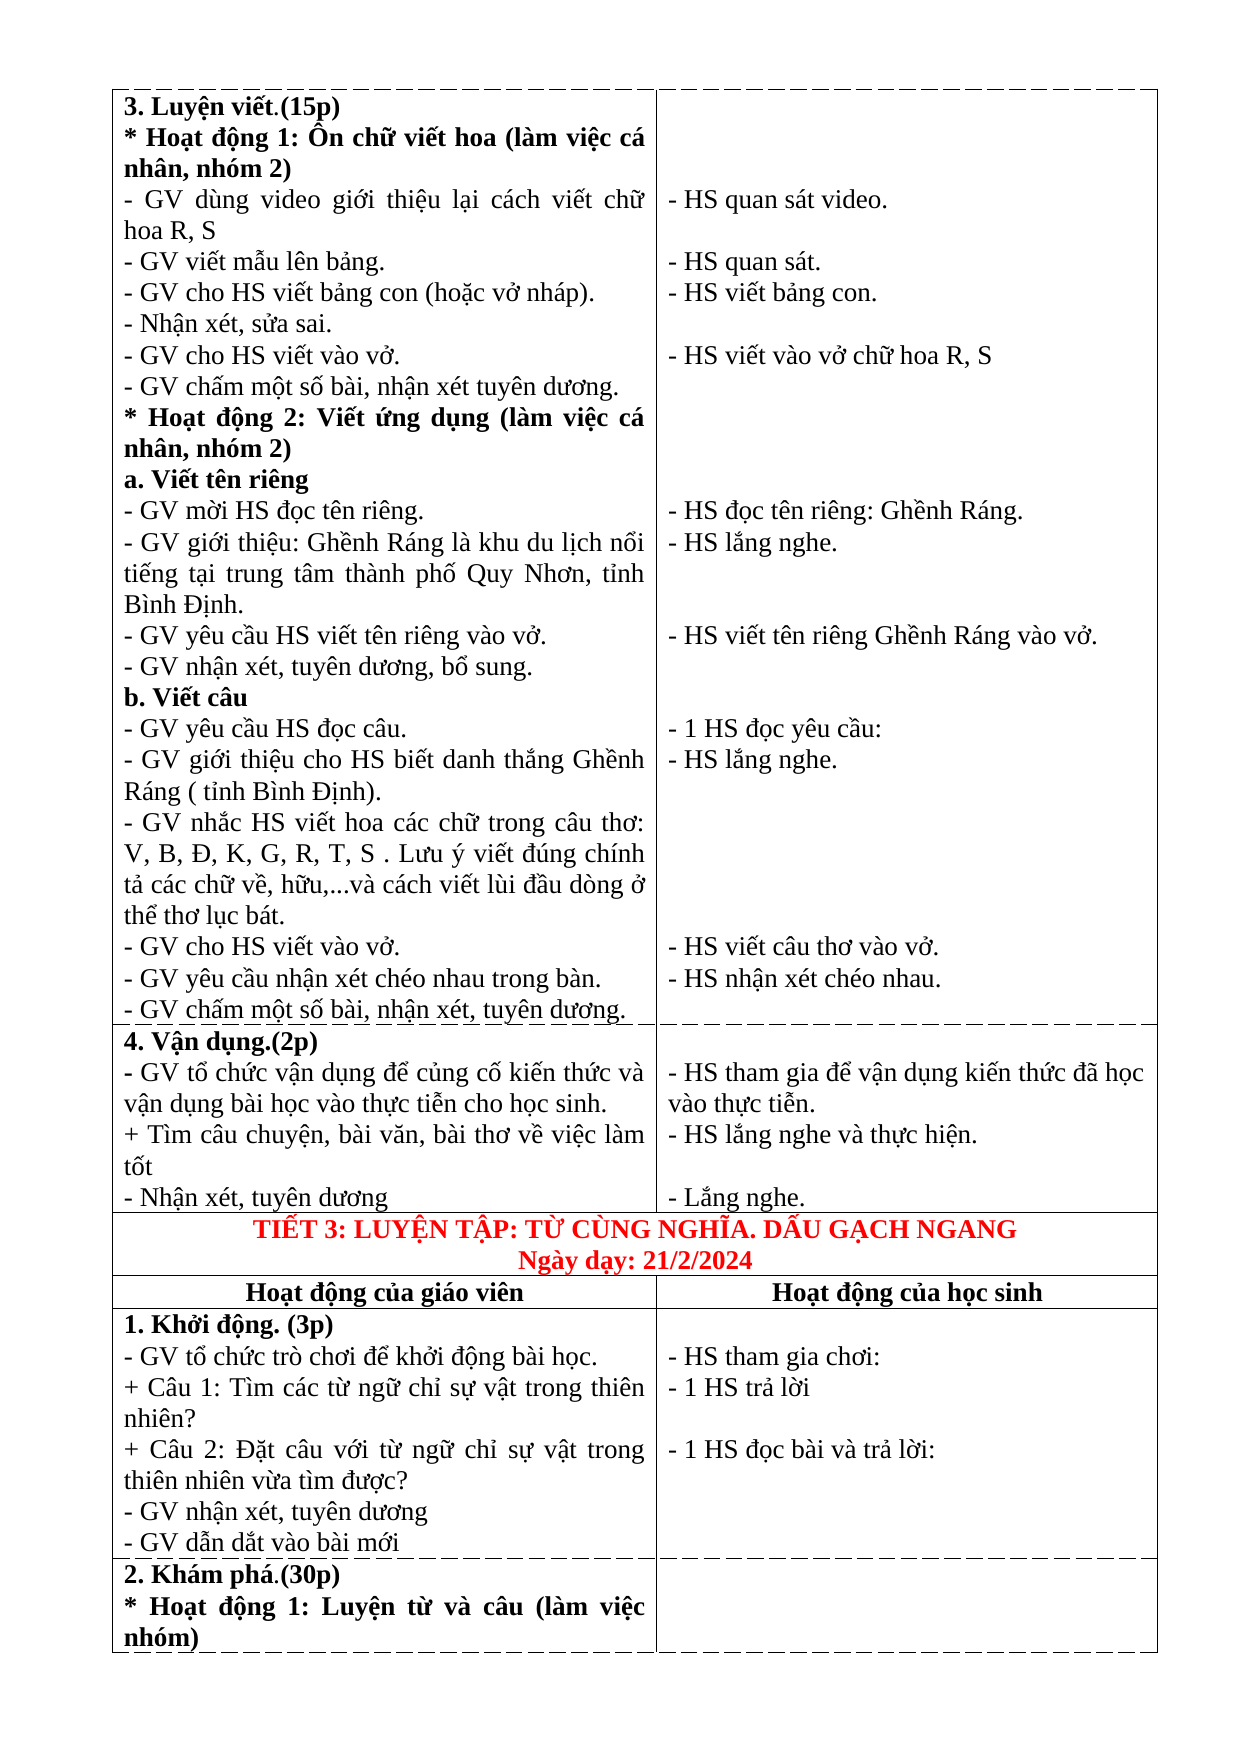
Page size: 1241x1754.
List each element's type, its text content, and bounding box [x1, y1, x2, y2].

table_cell - HS tham gia để vận dụng kiến thức đã học vào thực tiễn. - HS lắng nghe và thực hiện. - Lắng nghe. [657, 1024, 1157, 1212]
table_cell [113, 1558, 656, 1652]
table_cell 3. Luyện viết.(15p) * Hoạt động 1: Ôn chữ viết hoa (làm việc cá nhân, nhóm 2) - GV dùng video giới thiệu lại cách viết chữ hoa R, S - GV viết mẫu lên bảng. - GV cho HS viết bảng con (hoặc vở nháp). - Nhận xét, sửa sai. - GV cho HS viết vào vở. - GV chấm một số bài, nhận xét tuyên dương. * Hoạt động 2: Viết ứng dụng (làm việc cá nhân, nhóm 2) a. Viết tên riêng - GV mời HS đọc tên riêng. - GV giới thiệu: Ghềnh Ráng là khu du lịch nổi tiếng tại trung tâm thành phố Quy Nhơn, tỉnh Bình Định. - GV yêu cầu HS viết tên riêng vào vở. - GV nhận xét, tuyên dương, bổ sung. b. Viết câu - GV yêu cầu HS đọc câu. - GV giới thiệu cho HS biết danh thắng Ghềnh Ráng ( tỉnh Bình Định). - GV nhắc HS viết hoa các chữ trong câu thơ: V, B, Đ, K, G, R, T, S . Lưu ý viết đúng chính tả các chữ về, hữu,...và cách viết lùi đầu dòng ở thể thơ lục bát. - GV cho HS viết vào vở. - GV yêu cầu nhận xét chéo nhau trong bàn. - GV chấm một số bài, nhận xét, tuyên dương. [113, 89, 656, 1024]
table_cell Hoạt động của học sinh [657, 1276, 1157, 1307]
table_cell Hoạt động của giáo viên [113, 1276, 656, 1307]
table_cell - HS quan sát video. - HS quan sát. - HS viết bảng con. - HS viết vào vở chữ hoa R, S - HS đọc tên riêng: Ghềnh Ráng. - HS lắng nghe. - HS viết tên riêng Ghềnh Ráng vào vở. - 1 HS đọc yêu cầu: - HS lắng nghe. - HS viết câu thơ vào vở. - HS nhận xét chéo nhau. [657, 89, 1157, 1024]
table_cell - HS tham gia chơi: - 1 HS trả lời - 1 HS đọc bài và trả lời: [657, 1309, 1157, 1558]
table_cell 4. Vận dụng.(2p) - GV tổ chức vận dụng để củng cố kiến thức và vận dụng bài học vào thực tiễn cho học sinh. + Tìm câu chuyện, bài văn, bài thơ về việc làm tốt - Nhận xét, tuyên dương [113, 1024, 656, 1212]
table_cell 1. Khởi động. (3p) - GV tổ chức trò chơi để khởi động bài học. + Câu 1: Tìm các từ ngữ chỉ sự vật trong thiên nhiên? + Câu 2: Đặt câu với từ ngữ chỉ sự vật trong thiên nhiên vừa tìm được? - GV nhận xét, tuyên dương - GV dẫn dắt vào bài mới [113, 1309, 656, 1558]
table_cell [657, 1558, 1157, 1652]
table_cell TIẾT 3: LUYỆN TẬP: TỪ CÙNG NGHĨA. DẤU GẠCH NGANG Ngày dạy: 21/2/2024 [113, 1213, 1157, 1275]
